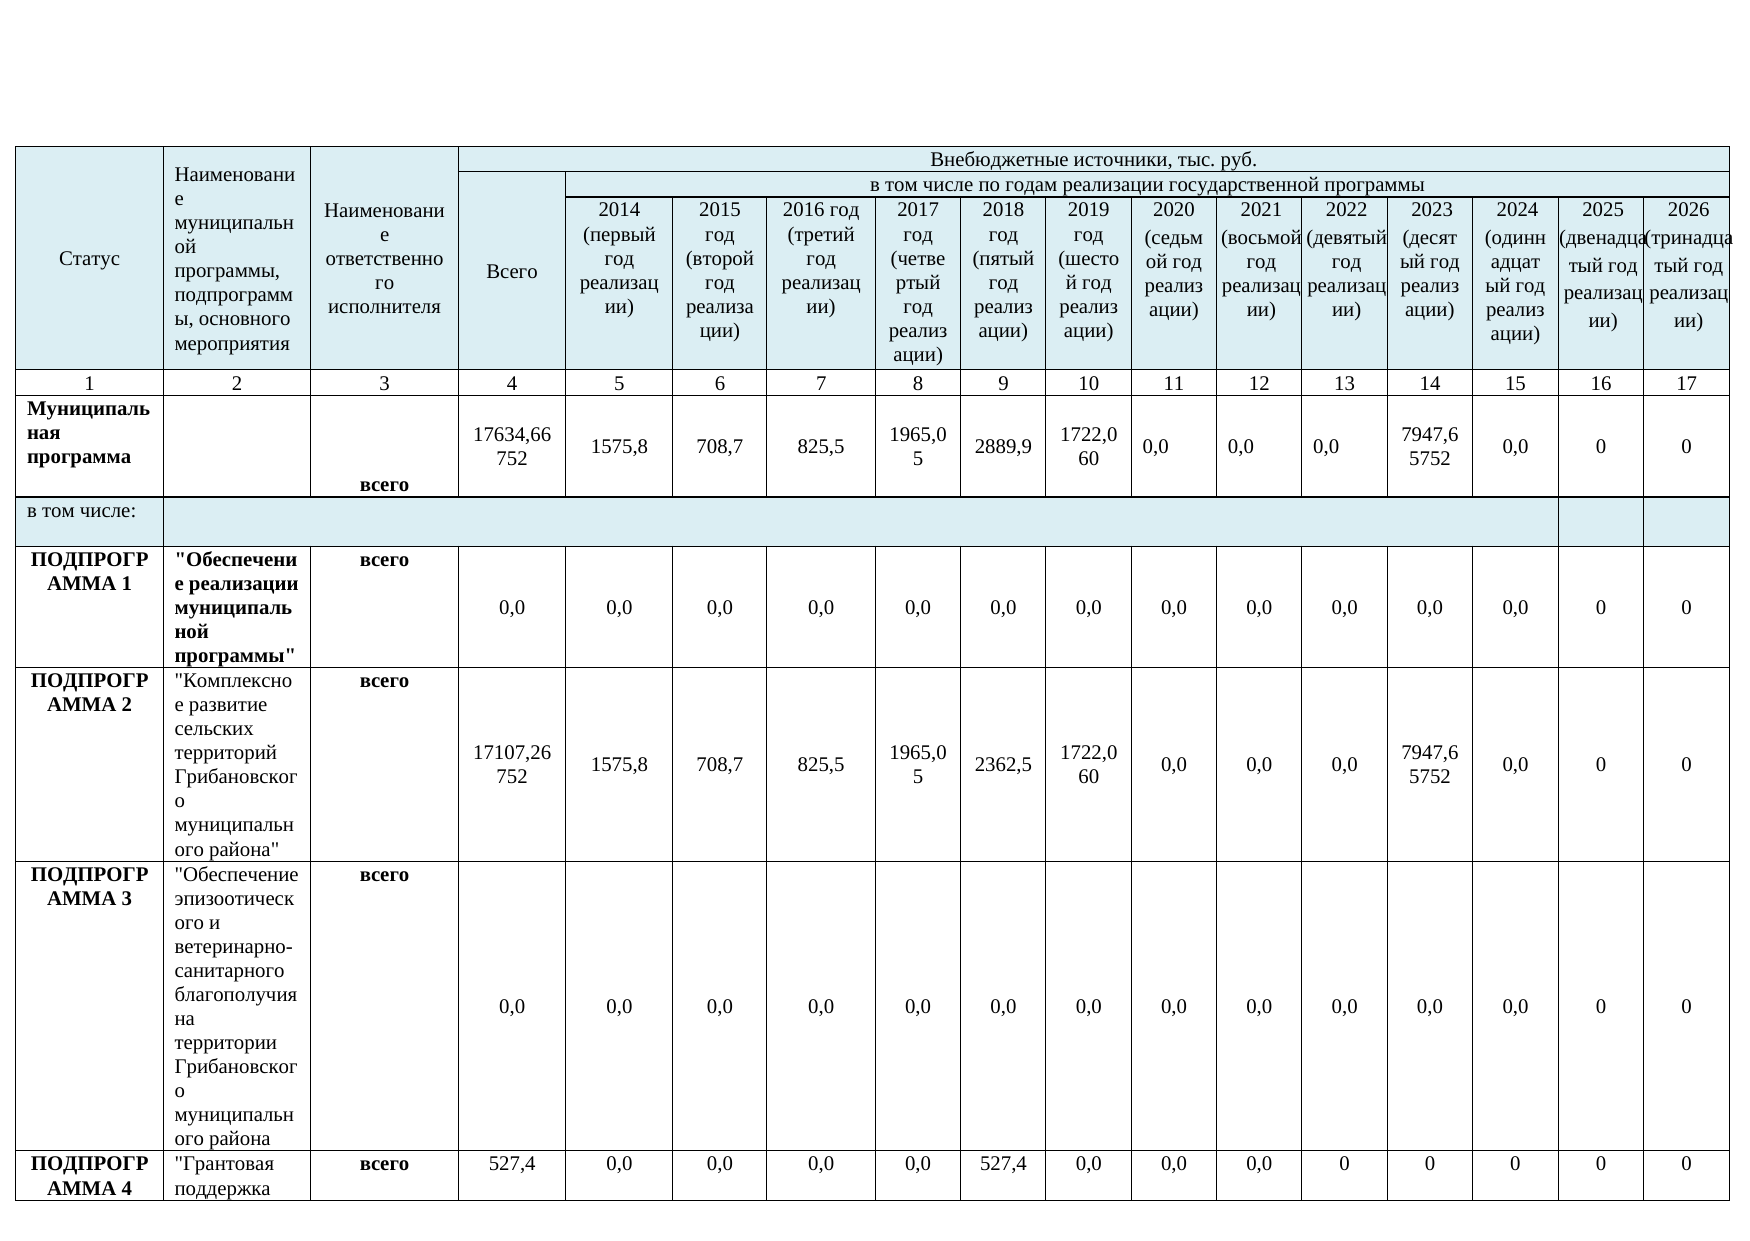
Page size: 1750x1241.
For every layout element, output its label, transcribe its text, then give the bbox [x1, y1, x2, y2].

table_cell 0 [1559, 1151, 1643, 1199]
table_cell 4 [459, 370, 565, 394]
table_cell 0,0 [767, 547, 875, 667]
table_cell 2362,5 [961, 668, 1045, 861]
table_cell всего [311, 396, 458, 496]
table_cell 2021 (восьмой год реализации) [1217, 198, 1301, 369]
table_cell 0,0 [1132, 396, 1216, 496]
table_cell 0,0 [1473, 547, 1558, 667]
table_cell 17 [1644, 370, 1729, 394]
table_cell 17107,26752 [459, 668, 565, 861]
table_cell в том числе: [16, 498, 163, 546]
table_cell 0,0 [1217, 668, 1301, 861]
table_cell 0 [1644, 396, 1729, 496]
table_cell 825,5 [767, 668, 875, 861]
table_cell 1722,060 [1046, 396, 1131, 496]
table_cell всего [311, 668, 458, 861]
table_header Наименование муниципальной программы, подпрограммы, основного мероприятия [164, 147, 310, 369]
table_cell всего [311, 547, 458, 667]
table_cell 0,0 [1217, 1151, 1301, 1199]
table_cell 0,0 [1217, 862, 1301, 1150]
table_cell 13 [1302, 370, 1387, 394]
table_cell 6 [673, 370, 766, 394]
table_cell 1965,05 [876, 668, 960, 861]
table_cell 0,0 [1302, 668, 1387, 861]
table_cell 1 [16, 370, 163, 394]
table_cell 0 [1559, 668, 1643, 861]
table_cell ПОДПРОГРАММА 2 [16, 668, 163, 861]
table_cell 7947,65752 [1388, 396, 1472, 496]
table_cell 527,4 [459, 1151, 565, 1199]
table_cell 2025 (двенадцатый год реализации) [1559, 198, 1643, 369]
table_cell 2022 (девятый год реализации) [1302, 198, 1387, 369]
table_cell 0,0 [459, 862, 565, 1150]
table_cell 0 [1559, 547, 1643, 667]
table_cell ПОДПРОГРАММА 3 [16, 862, 163, 1150]
table_cell всего [311, 1151, 458, 1199]
table_cell 2017 год (четвертый год реализации) [876, 198, 960, 369]
table_cell 1575,8 [566, 396, 672, 496]
table_cell 2 [164, 370, 310, 394]
table_cell 2018 год (пятый год реализации) [961, 198, 1045, 369]
table_cell 0,0 [1388, 547, 1472, 667]
table_cell 9 [961, 370, 1045, 394]
table_cell 0,0 [1302, 862, 1387, 1150]
table_cell 0 [1644, 1151, 1729, 1199]
table_cell 0,0 [1473, 668, 1558, 861]
table_cell 1965,05 [876, 396, 960, 496]
table_cell 0,0 [1217, 547, 1301, 667]
table_cell [1644, 498, 1729, 546]
table_cell 0,0 [673, 547, 766, 667]
table_cell 1575,8 [566, 668, 672, 861]
table_cell 16 [1559, 370, 1643, 394]
table_cell 0,0 [1046, 547, 1131, 667]
table_cell 0,0 [1217, 396, 1301, 496]
table_cell 0,0 [876, 547, 960, 667]
table_cell Всего [459, 172, 565, 369]
table_cell "Обеспечение реализации муниципальной программы" [164, 547, 310, 667]
table_cell 527,4 [961, 1151, 1045, 1199]
table_cell 0 [1644, 862, 1729, 1150]
table_cell 0 [1559, 862, 1643, 1150]
table_cell 12 [1217, 370, 1301, 394]
table_cell 0,0 [1046, 1151, 1131, 1199]
table_cell 3 [311, 370, 458, 394]
table_cell 7 [767, 370, 875, 394]
table_cell 0,0 [876, 862, 960, 1150]
table_header Наименование ответственного исполнителя [311, 147, 458, 369]
table_cell 0,0 [1473, 396, 1558, 496]
table_cell 0 [1644, 668, 1729, 861]
table_header Внебюджетные источники, тыс. руб. [459, 147, 1729, 171]
table_cell ПОДПРОГРАММА 4 [16, 1151, 163, 1199]
table_cell 0,0 [767, 1151, 875, 1199]
table_cell 8 [876, 370, 960, 394]
table_cell "Комплексное развитие сельских территорий Грибановского муниципального района" [164, 668, 310, 861]
table_cell 2024 (одиннадцатый год реализации) [1473, 198, 1558, 369]
table_cell 7947,65752 [1388, 668, 1472, 861]
table_cell 0,0 [876, 1151, 960, 1199]
table_cell 708,7 [673, 668, 766, 861]
table_cell 2016 год (третий год реализации) [767, 198, 875, 369]
table_cell [1559, 498, 1643, 546]
table_cell 708,7 [673, 396, 766, 496]
table_cell 0,0 [1132, 1151, 1216, 1199]
table_cell 0,0 [961, 862, 1045, 1150]
table_cell 2015 год (второй год реализации) [673, 198, 766, 369]
table_cell 825,5 [767, 396, 875, 496]
table_cell 11 [1132, 370, 1216, 394]
table_cell Муниципальная программа [16, 396, 163, 496]
table_cell 2014 (первый год реализации) [566, 198, 672, 369]
table_cell 0,0 [673, 862, 766, 1150]
table_cell 0 [1644, 547, 1729, 667]
table_cell 0 [1388, 1151, 1472, 1199]
table_cell 17634,66752 [459, 396, 565, 496]
table_cell 0,0 [566, 1151, 672, 1199]
table_cell 2019 год (шестой год реализации) [1046, 198, 1131, 369]
table_header Статус [16, 147, 163, 369]
table_cell всего [311, 862, 458, 1150]
table_cell 0,0 [566, 862, 672, 1150]
table_cell 0,0 [1302, 547, 1387, 667]
table_cell 2889,9 [961, 396, 1045, 496]
table_cell 2020 (седьмой год реализации) [1132, 198, 1216, 369]
table_cell 15 [1473, 370, 1558, 394]
table_cell 0,0 [1302, 396, 1387, 496]
table_cell 0,0 [1046, 862, 1131, 1150]
table_cell 0,0 [1473, 862, 1558, 1150]
table_cell 2026 (тринадцатый год реализации) [1644, 198, 1729, 369]
table_cell 0,0 [459, 547, 565, 667]
table_cell 0,0 [961, 547, 1045, 667]
table_cell [164, 498, 1558, 546]
table_cell 0,0 [1132, 862, 1216, 1150]
table_cell 1722,060 [1046, 668, 1131, 861]
table_cell 14 [1388, 370, 1472, 394]
table_cell 0,0 [1388, 862, 1472, 1150]
table_cell 0 [1559, 396, 1643, 496]
table_cell 10 [1046, 370, 1131, 394]
table_cell 0 [1473, 1151, 1558, 1199]
table_cell 0,0 [767, 862, 875, 1150]
table_cell 5 [566, 370, 672, 394]
table_cell 0,0 [1132, 668, 1216, 861]
table_cell "Обеспечение эпизоотического и ветеринарно-санитарного благополучия на территории Грибановского муниципального района [164, 862, 310, 1150]
table_cell в том числе по годам реализации государственной программы [566, 172, 1729, 196]
table_cell 0,0 [566, 547, 672, 667]
table_cell 0 [1302, 1151, 1387, 1199]
table_cell 0,0 [1132, 547, 1216, 667]
table_cell 0,0 [673, 1151, 766, 1199]
table_cell ПОДПРОГРАММА 1 [16, 547, 163, 667]
table_cell 2023 (десятый год реализации) [1388, 198, 1472, 369]
table_cell [164, 396, 310, 496]
